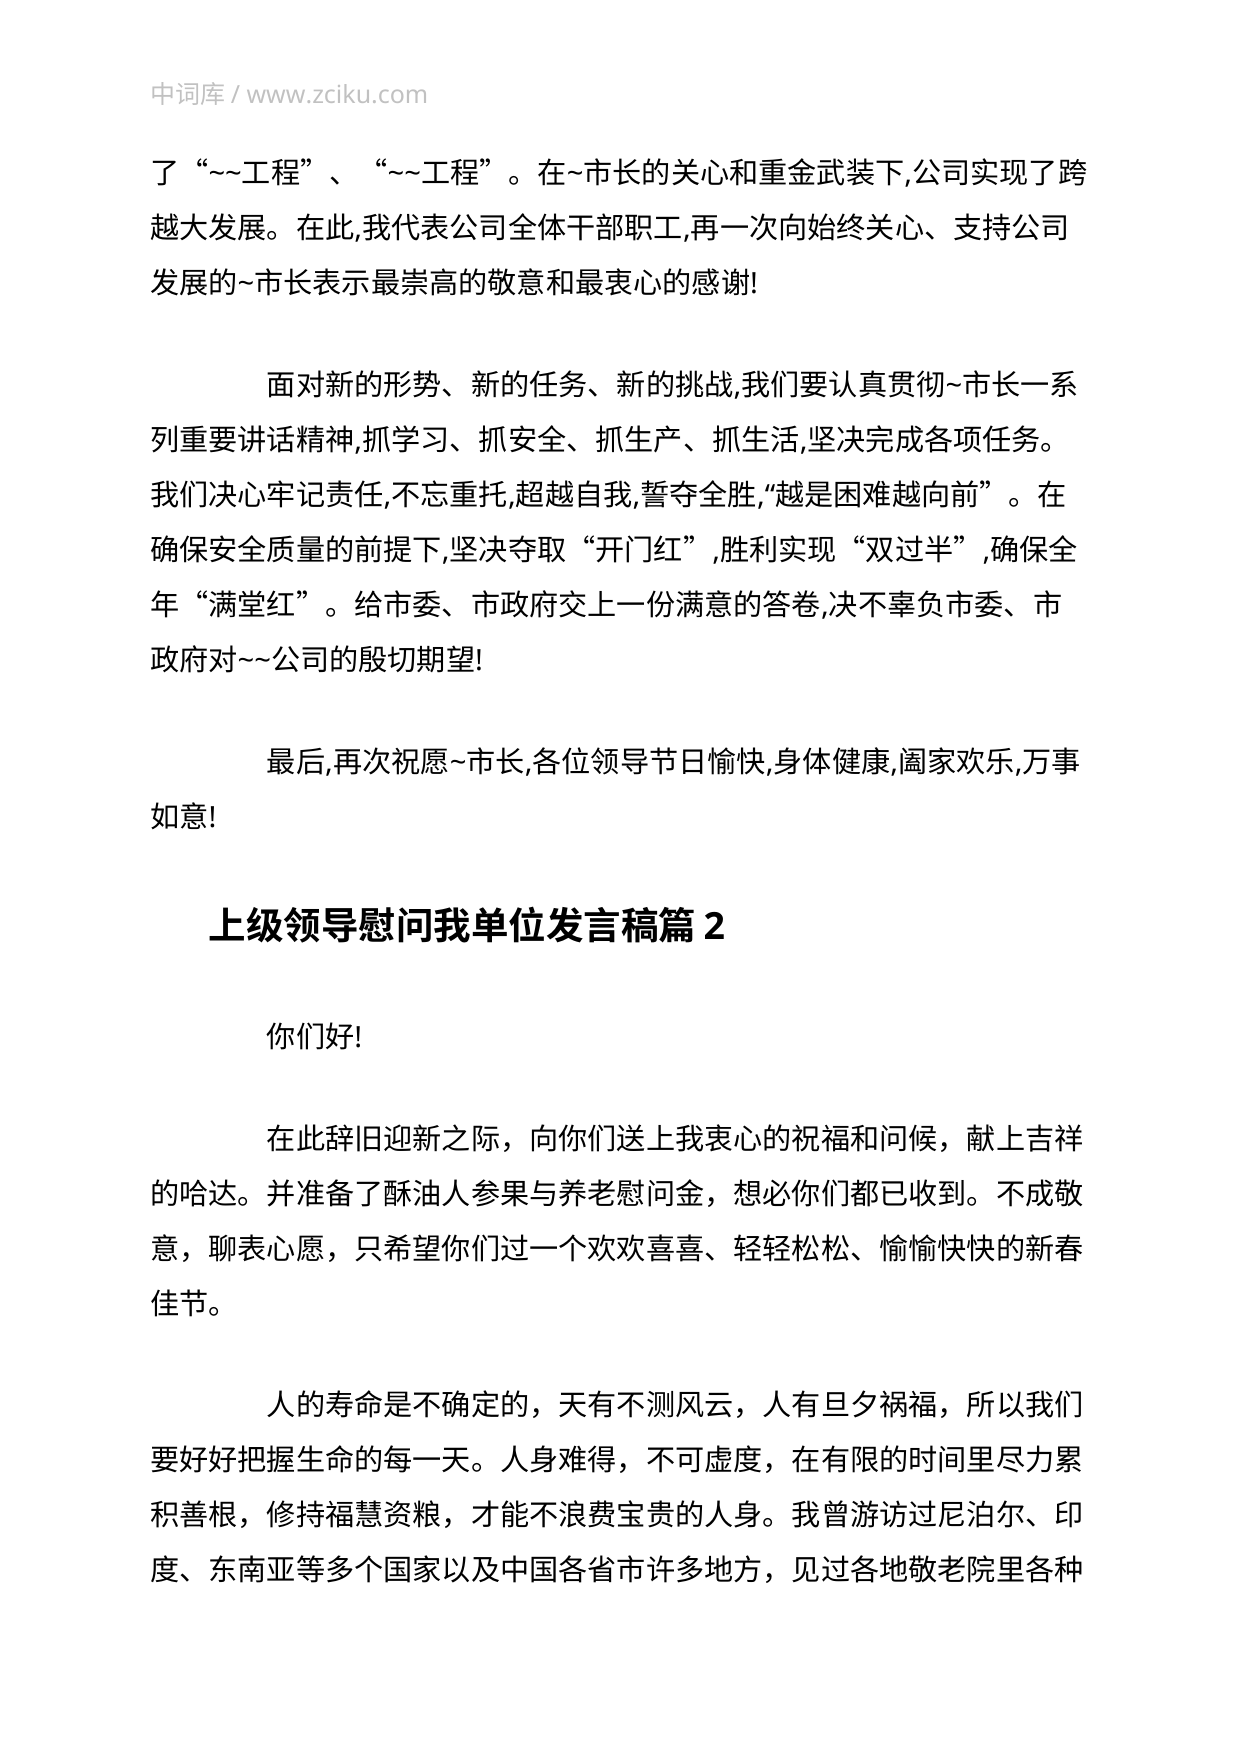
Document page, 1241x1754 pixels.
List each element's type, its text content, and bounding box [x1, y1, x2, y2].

text 在此辞旧迎新之际，向你们送上我衷心的祝福和问候，献上吉祥的哈达。并准备了酥油人参果与养老慰问金，想必你们都已收到。不成敬意，聊表心愿，只希望你们过一个欢欢喜喜、轻轻松松、愉愉快快的新春佳节。 [150, 1116, 1090, 1322]
text 面对新的形势、新的任务、新的挑战,我们要认真贯彻~市长一系列重要讲话精神,抓学习、抓安全、抓生产、抓生活,坚决完成各项任务。我们决心牢记责任,不忘重托,超越自我,誓夺全胜,“越是困难越向前”。在确保安全质量的前提下,坚决夺取“开门红”,胜利实现“双过半”,确保全年“满堂红”。给市委、市政府交上一份满意的答卷,决不辜负市委、市政府对~~公司的殷切期望! [150, 362, 1090, 679]
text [150, 150, 1090, 302]
text 最后,再次祝愿~市长,各位领导节日愉快,身体健康,阖家欢乐,万事如意! [150, 739, 1090, 836]
text 你们好! [150, 1013, 1090, 1056]
text 上级领导慰问我单位发言稿篇2 [150, 896, 1090, 950]
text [150, 1382, 1090, 1589]
